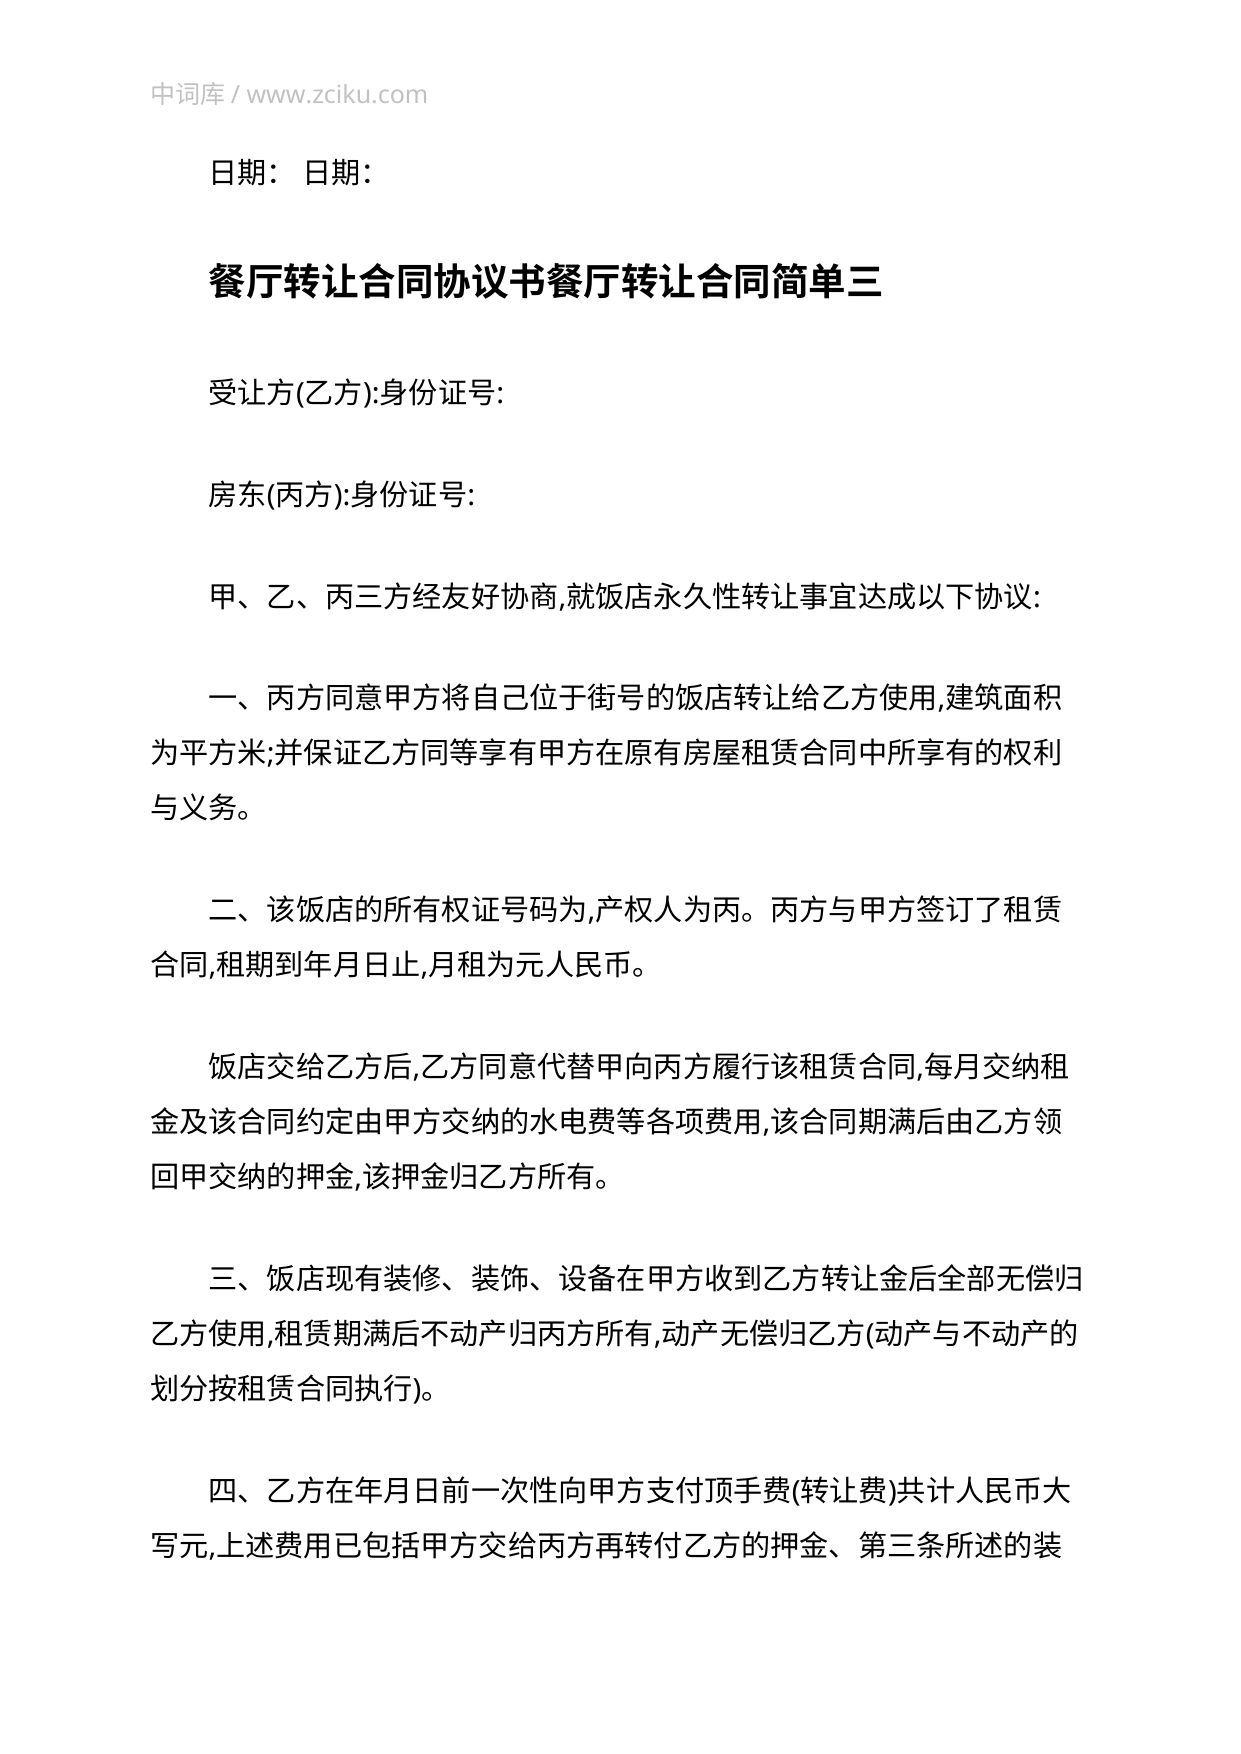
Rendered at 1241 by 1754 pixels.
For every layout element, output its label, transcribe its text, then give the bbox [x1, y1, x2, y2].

text 受让方(乙方):身份证号: [150, 369, 1090, 412]
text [150, 1468, 1090, 1565]
text 日期： 日期： [150, 150, 1090, 192]
text 饭店交给乙方后,乙方同意代替甲向丙方履行该租赁合同,每月交纳租金及该合同约定由甲方交纳的水电费等各项费用,该合同期满后由乙方领回甲交纳的押金,该押金归乙方所有。 [150, 1044, 1090, 1196]
text 一、丙方同意甲方将自己位于街号的饭店转让给乙方使用,建筑面积为平方米;并保证乙方同等享有甲方在原有房屋租赁合同中所享有的权利与义务。 [150, 675, 1090, 827]
text 餐厅转让合同协议书餐厅转让合同简单三 [150, 252, 1090, 306]
text 房东(丙方):身份证号: [150, 471, 1090, 513]
text 二、该饭店的所有权证号码为,产权人为丙。丙方与甲方签订了租赁合同,租期到年月日止,月租为元人民币。 [150, 887, 1090, 984]
text 三、饭店现有装修、装饰、设备在甲方收到乙方转让金后全部无偿归乙方使用,租赁期满后不动产归丙方所有,动产无偿归乙方(动产与不动产的划分按租赁合同执行)。 [150, 1256, 1090, 1408]
text 甲、乙、丙三方经友好协商,就饭店永久性转让事宜达成以下协议: [150, 573, 1090, 616]
